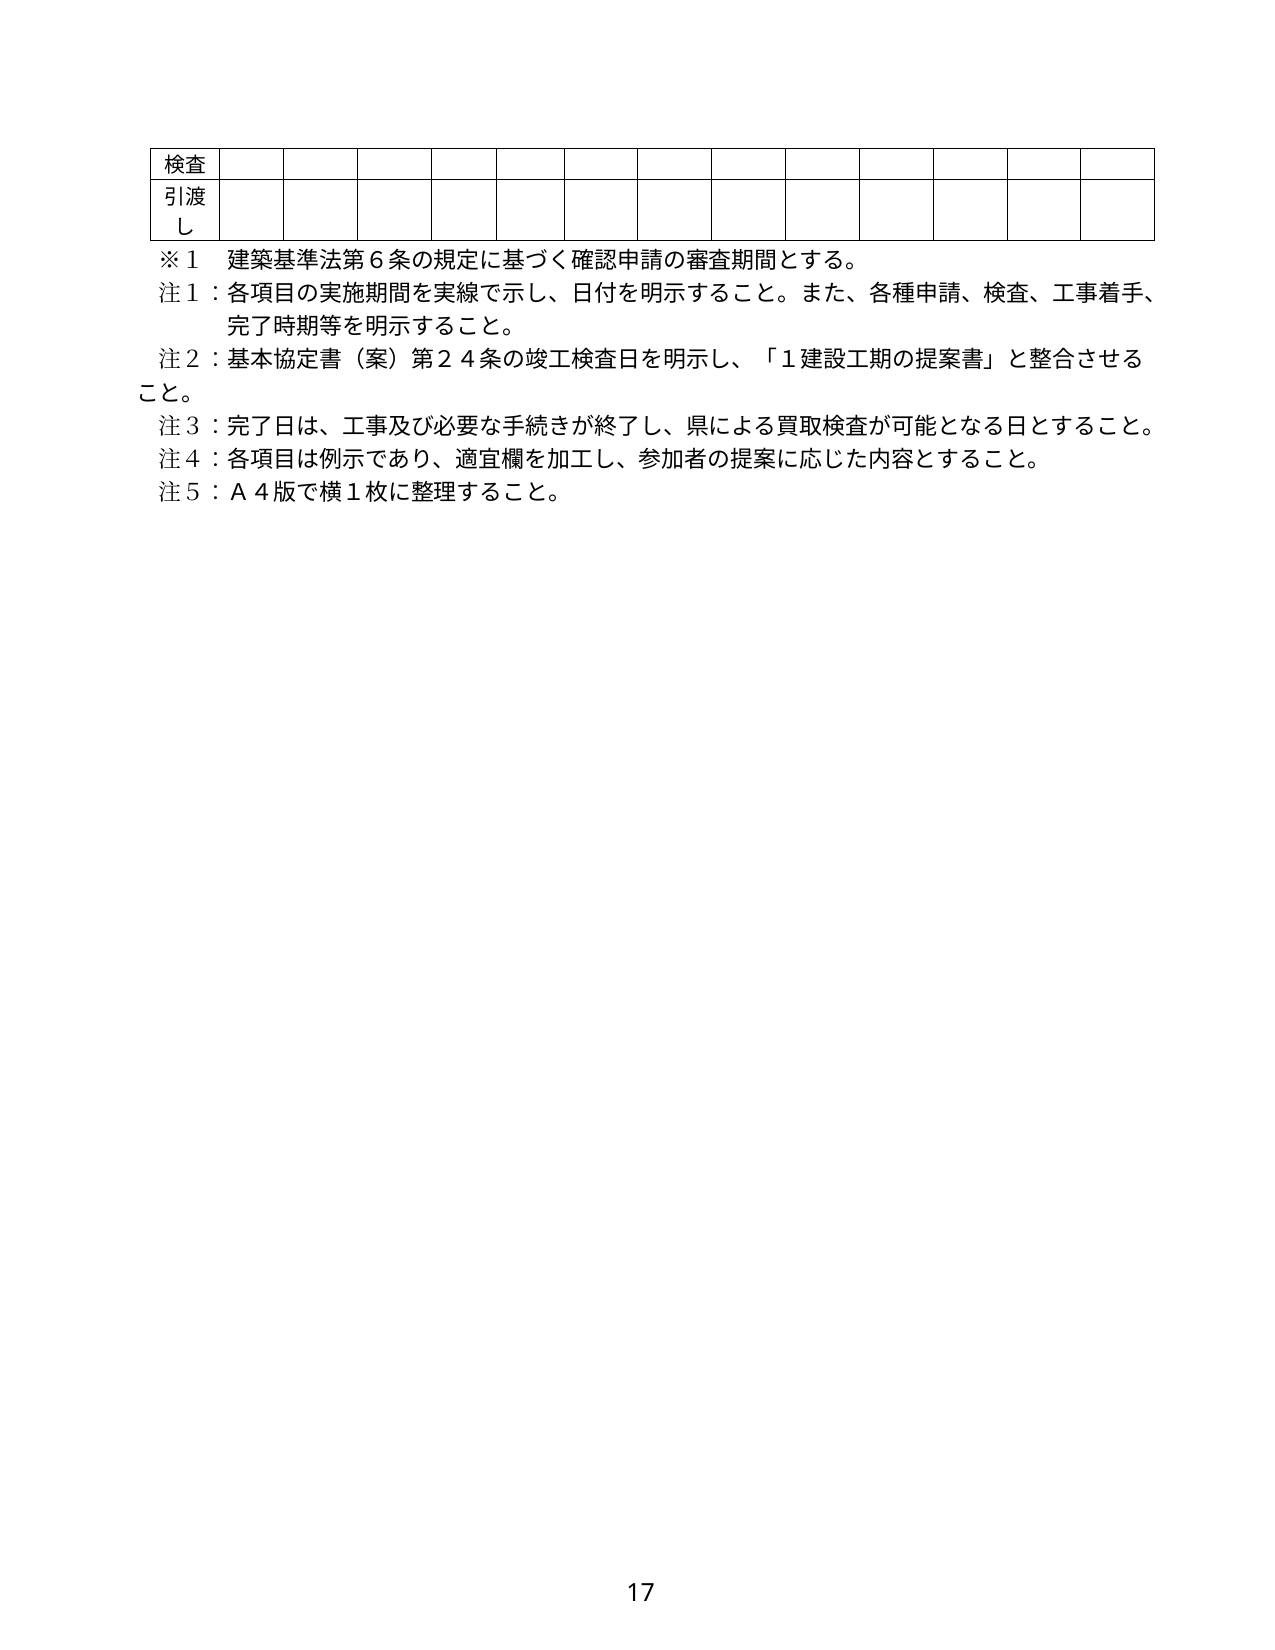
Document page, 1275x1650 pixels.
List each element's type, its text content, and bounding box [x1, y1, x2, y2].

table_cell [1008, 180, 1080, 240]
table_cell [934, 149, 1007, 179]
table_cell [220, 149, 283, 179]
table_cell [638, 149, 711, 179]
text ※１ 建築基準法第６条の規定に基づく確認申請の審査期間とする。 [136, 241, 1145, 275]
table_cell [786, 149, 859, 179]
table_cell [638, 180, 711, 240]
table_cell [284, 149, 357, 179]
table_cell [1081, 180, 1154, 240]
table_cell [712, 180, 785, 240]
table_cell [432, 180, 496, 240]
table_cell [934, 180, 1007, 240]
table_cell [220, 180, 283, 240]
table_cell [565, 149, 637, 179]
table_cell [1081, 149, 1154, 179]
table_cell [497, 149, 564, 179]
table_cell [786, 180, 859, 240]
text 注２：基本協定書（案）第２４条の竣工検査日を明示し、「１建設工期の提案書」と整合させること。 [136, 341, 1145, 408]
table_cell 引渡し [151, 180, 219, 240]
table_cell [358, 180, 431, 240]
table_cell [860, 149, 933, 179]
text 注５：Ａ４版で横１枚に整理すること。 [136, 474, 1145, 507]
table_cell [860, 180, 933, 240]
table_cell [284, 180, 357, 240]
table_cell [565, 180, 637, 240]
table_cell [432, 149, 496, 179]
text 完了時期等を明示すること。 [136, 308, 1145, 341]
table_cell [1008, 149, 1080, 179]
table_cell 買取検査 [151, 149, 219, 179]
table_cell [497, 180, 564, 240]
table_cell [712, 149, 785, 179]
table_cell [358, 149, 431, 179]
text 注４：各項目は例示であり、適宜欄を加工し、参加者の提案に応じた内容とすること。 [136, 441, 1145, 474]
text 注３：完了日は、工事及び必要な手続きが終了し、県による買取検査が可能となる日とすること。 [136, 408, 1145, 441]
text 注１：各項目の実施期間を実線で示し、日付を明示すること。また、各種申請、検査、工事着手、 [136, 275, 1145, 308]
